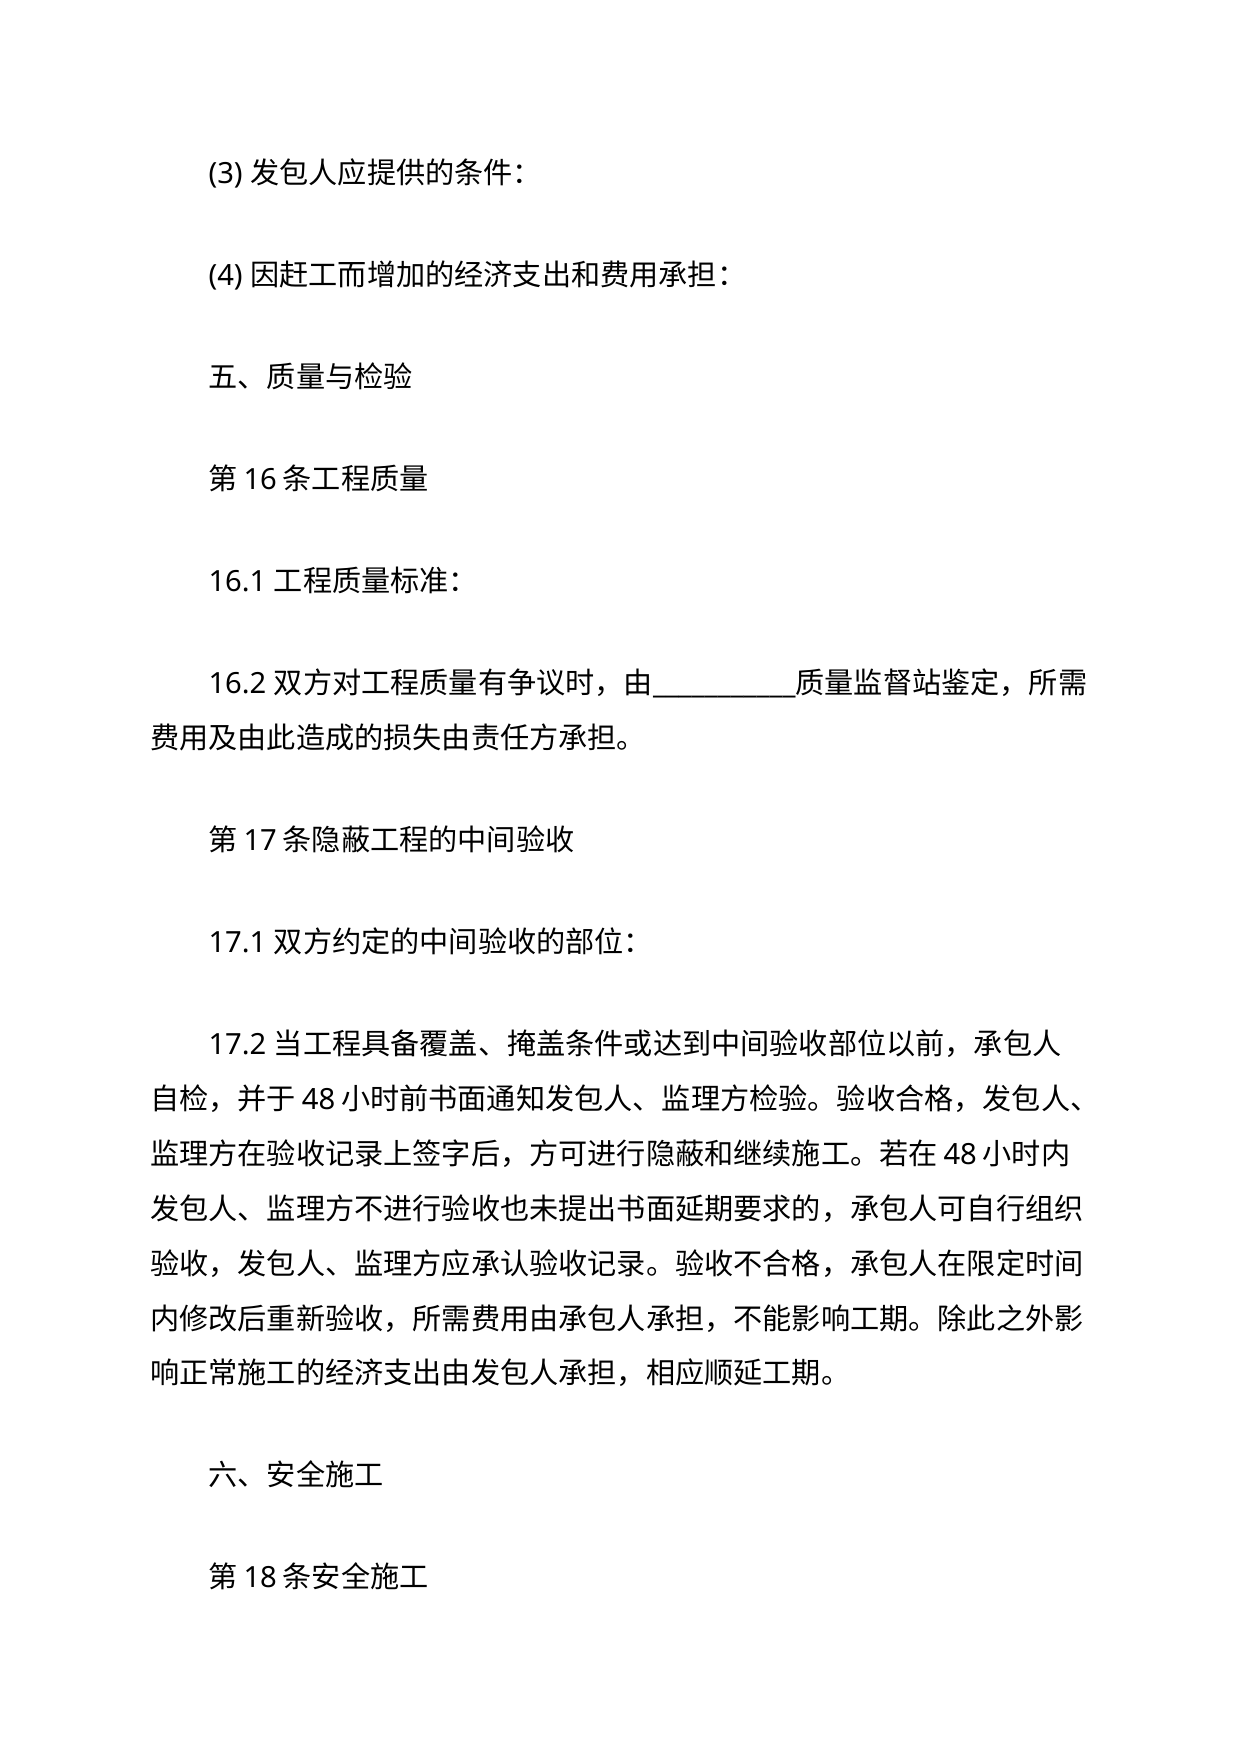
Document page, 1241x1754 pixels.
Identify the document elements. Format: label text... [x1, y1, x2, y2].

text (4) 因赶工而增加的经济支出和费用承担： [150, 252, 1090, 294]
text 17.2 当工程具备覆盖、掩盖条件或达到中间验收部位以前，承包人自检，并于48小时前书面通知发包人、监理方检验。验收合格，发包人、监理方在验收记录上签字后，方可进行隐蔽和继续施工。若在48小时内发包人、监理方不进行验收也未提出书面延期要求的，承包人可自行组织验收，发包人、监理方应承认验收记录。验收不合格，承包人在限定时间内修改后重新验收，所需费用由承包人承担，不能影响工期。除此之外影响正常施工的经济支出由发包人承担，相应顺延工期。 [150, 1020, 1090, 1392]
text 17.1 双方约定的中间验收的部位： [150, 918, 1090, 961]
text 第17条隐蔽工程的中间验收 [150, 816, 1090, 859]
text 第16条工程质量 [150, 456, 1090, 498]
text 第18条安全施工 [150, 1554, 1090, 1596]
text 六、安全施工 [150, 1452, 1090, 1494]
text 16.2 双方对工程质量有争议时，由___________质量监督站鉴定，所需费用及由此造成的损失由责任方承担。 [150, 660, 1090, 757]
text 16.1 工程质量标准： [150, 558, 1090, 600]
text 五、质量与检验 [150, 354, 1090, 396]
text (3) 发包人应提供的条件： [150, 150, 1090, 192]
